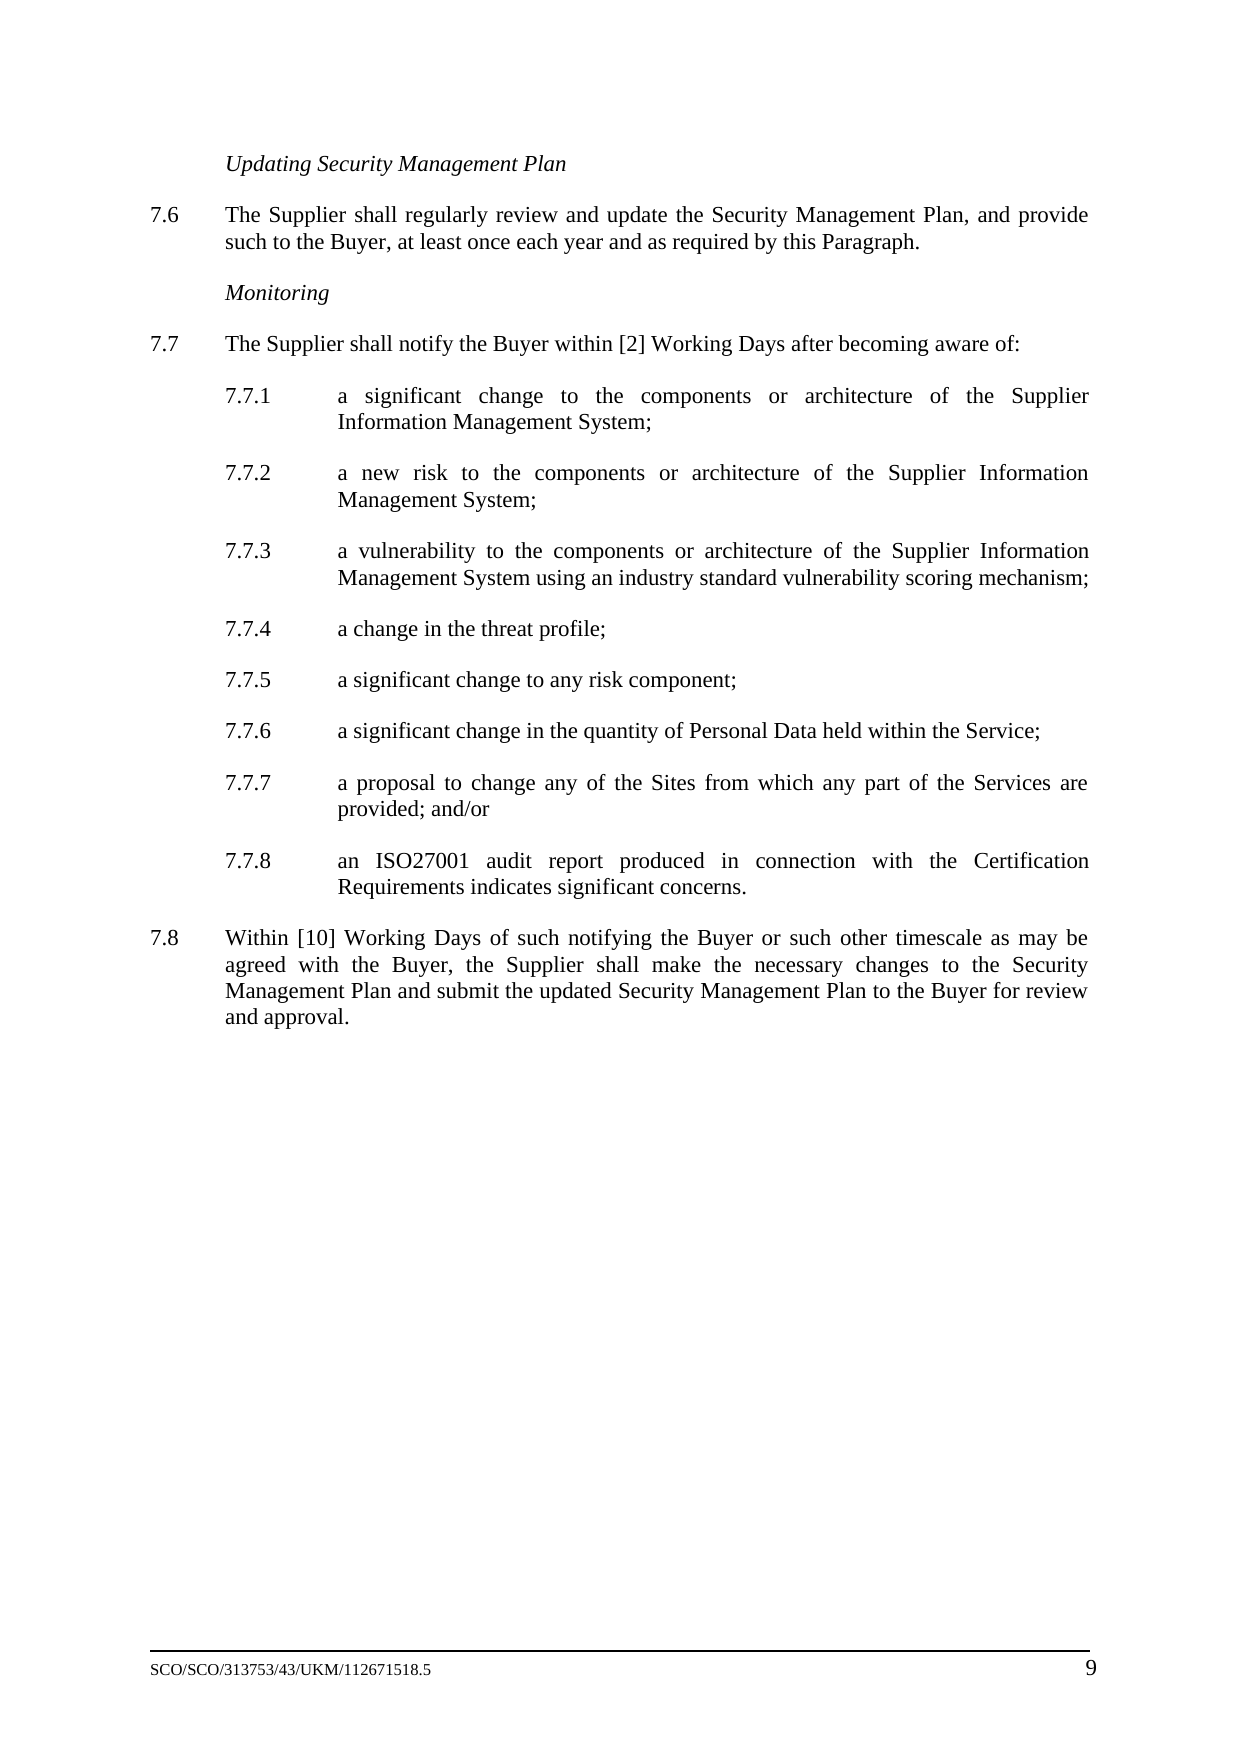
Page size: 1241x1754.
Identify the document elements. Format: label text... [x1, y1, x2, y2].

subtitle The Supplier shall notify the Buyer within [2] Working Days after becoming aware of: [150, 330, 1090, 357]
subtitle a significant change to the components or architecture of the Supplier Information Management System; [225, 382, 1090, 434]
subtitle a proposal to change any of the Sites from which any part of the Services are provided; and/or [225, 769, 1090, 822]
subtitle a change in the threat profile; [225, 615, 1090, 641]
subtitle Updating Security Management Plan [225, 150, 1090, 176]
subtitle Within [10] Working Days of such notifying the Buyer or such other timescale as may be agreed with the Buyer, the Supplier shall make the necessary changes to the Security Management Plan and submit the updated Security Management Plan to the Buyer for review and approval. [150, 924, 1090, 1030]
subtitle a new risk to the components or architecture of the Supplier Information Management System; [225, 459, 1090, 512]
subtitle Monitoring [225, 279, 1090, 305]
subtitle a vulnerability to the components or architecture of the Supplier Information Management System using an industry standard vulnerability scoring mechanism; [225, 537, 1090, 590]
subtitle an ISO27001 audit report produced in connection with the Certification Requirements indicates significant concerns. [225, 847, 1090, 899]
subtitle a significant change to any risk component; [225, 666, 1090, 693]
subtitle The Supplier shall regularly review and update the Security Management Plan, and provide such to the Buyer, at least once each year and as required by this Paragraph. [150, 201, 1090, 254]
subtitle a significant change in the quantity of Personal Data held within the Service; [225, 718, 1090, 744]
